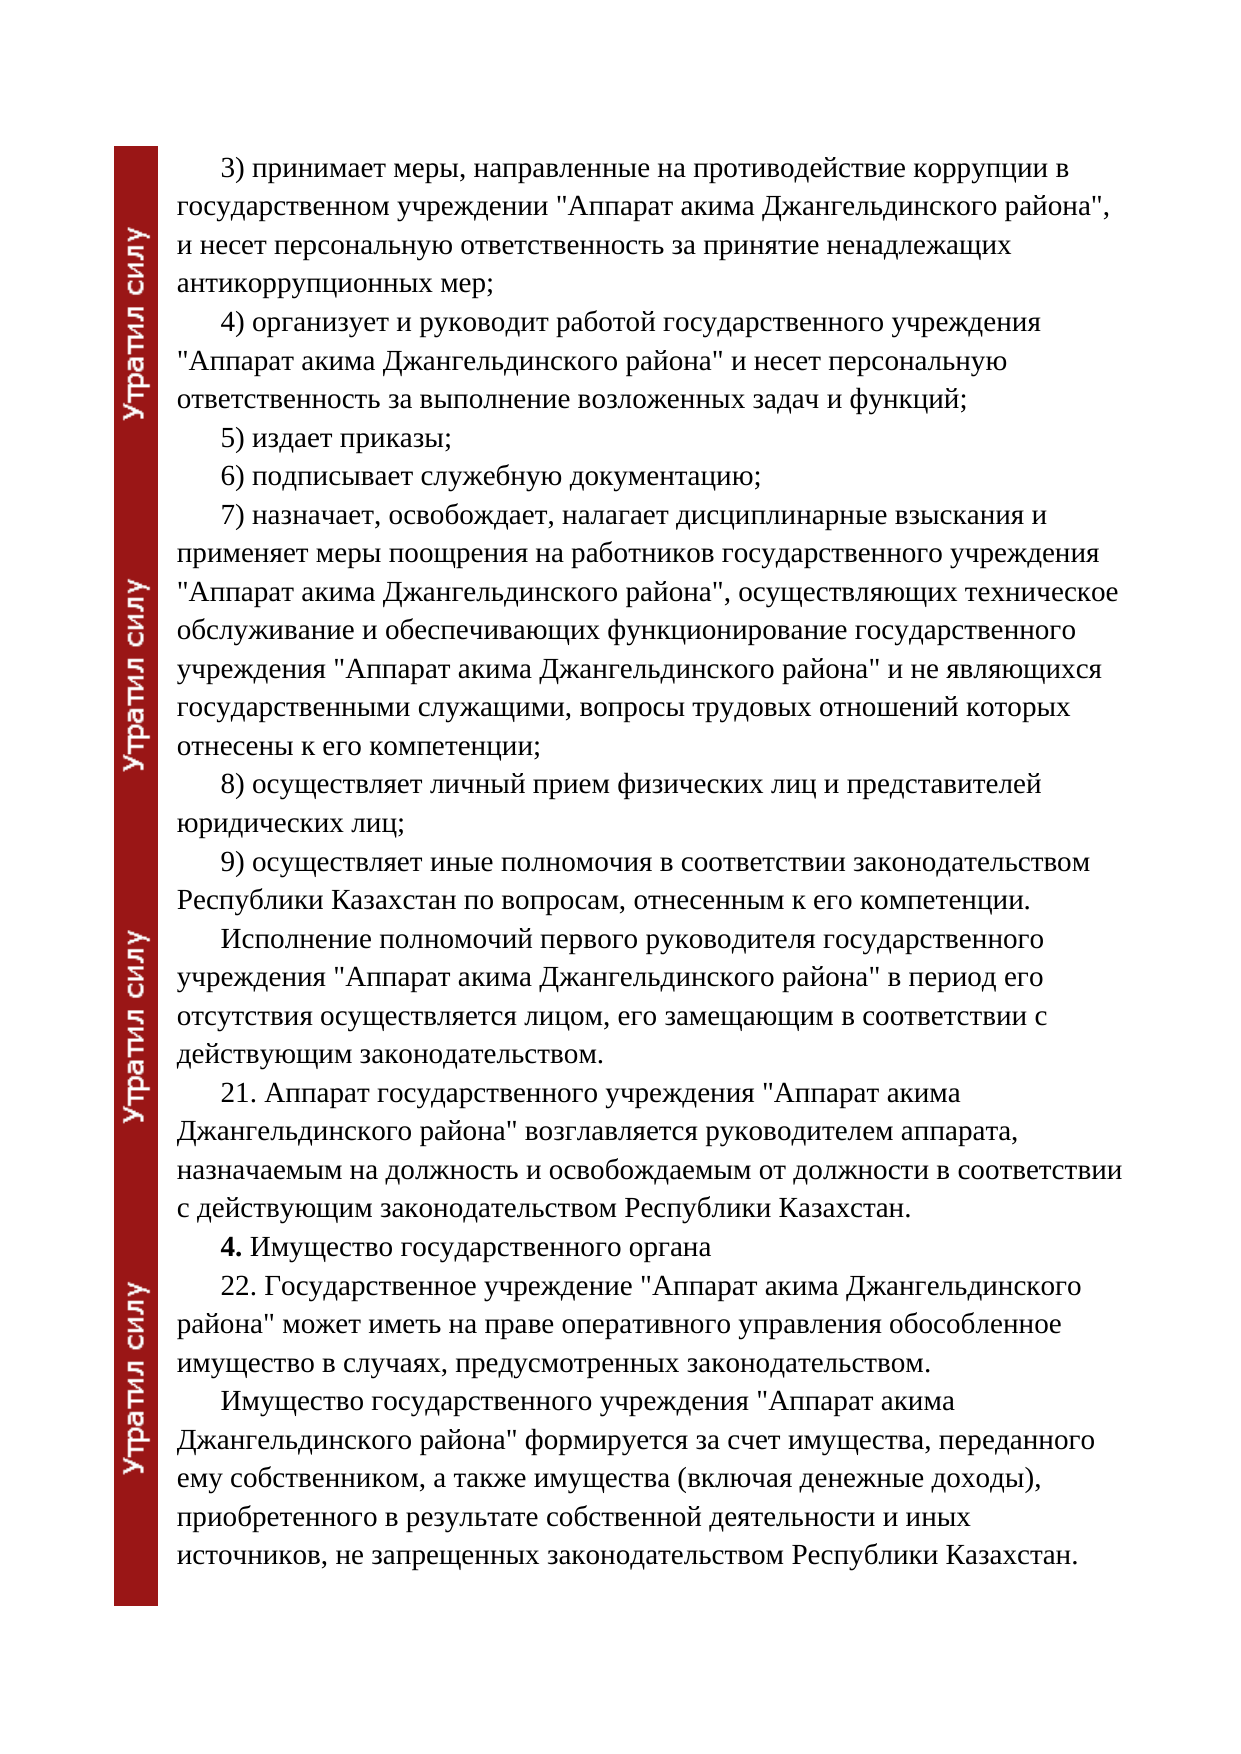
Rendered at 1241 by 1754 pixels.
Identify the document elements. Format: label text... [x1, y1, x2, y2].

picture [114, 1571, 158, 1606]
picture [114, 146, 158, 150]
